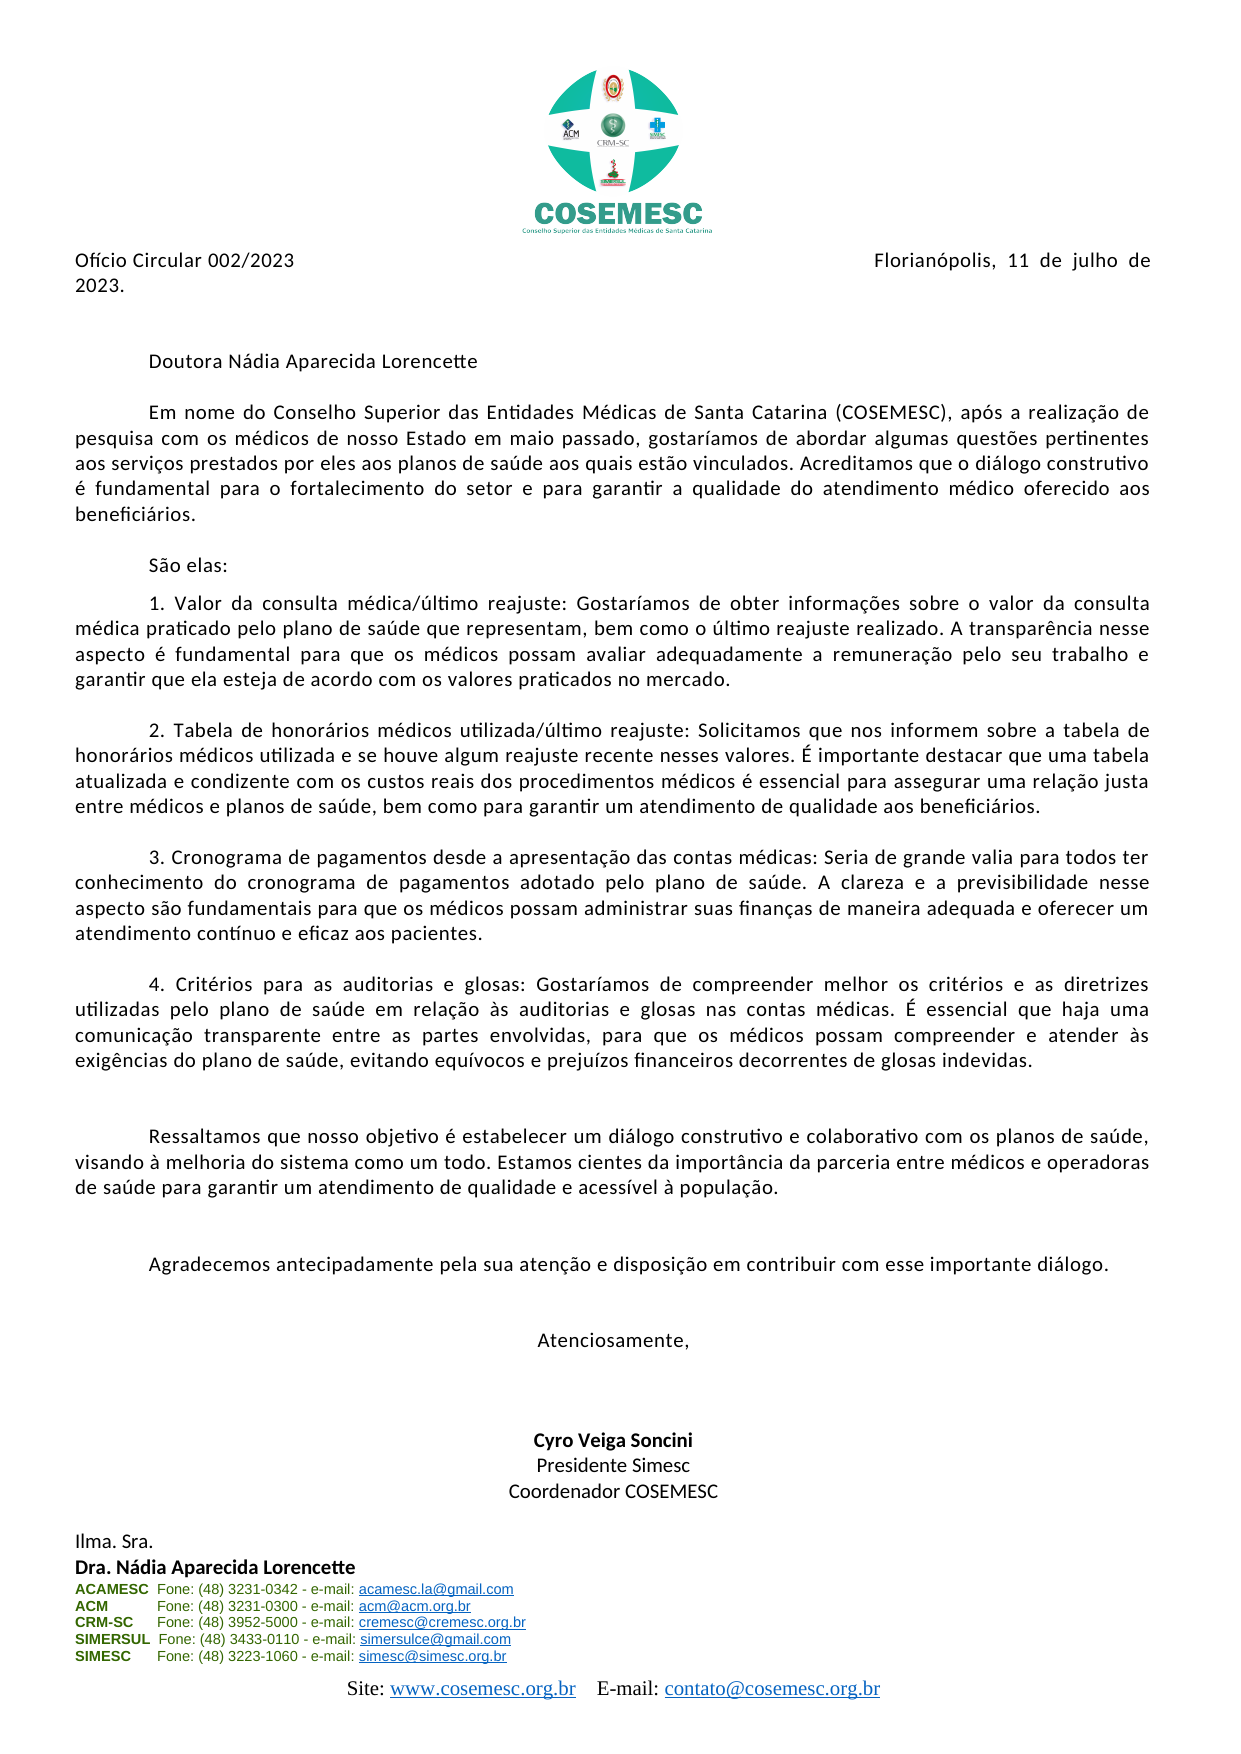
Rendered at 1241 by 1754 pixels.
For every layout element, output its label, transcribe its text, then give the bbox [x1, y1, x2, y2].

text Doutora Nádia Aparecida Lorencette [75, 348, 1152, 374]
picture [500, 58, 727, 247]
text Em nome do Conselho Superior das Entidades Médicas de Santa Catarina (COSEMESC), após a realização de pesquisa com os médicos de nosso Estado em maio passado, gostaríamos de abordar algumas questões pertinentes aos serviços prestados por eles aos planos de saúde aos quais estão vinculados. Acreditamos que o diálogo construtivo é fundamental para o fortalecimento do setor e para garantir a qualidade do atendimento médico oferecido aos beneficiários. [75, 399, 1152, 526]
text 3. Cronograma de pagamentos desde a apresentação das contas médicas: Seria de grande valia para todos ter conhecimento do cronograma de pagamentos adotado pelo plano de saúde. A clareza e a previsibilidade nesse aspecto são fundamentais para que os médicos possam administrar suas finanças de maneira adequada e oferecer um atendimento contínuo e eficaz aos pacientes. [75, 844, 1152, 946]
text Cyro Veiga Soncini [75, 1427, 1152, 1452]
text Ressaltamos que nosso objetivo é estabelecer um diálogo construtivo e colaborativo com os planos de saúde, visando à melhoria do sistema como um todo. Estamos cientes da importância da parceria entre médicos e operadoras de saúde para garantir um atendimento de qualidade e acessível à população. [75, 1124, 1152, 1200]
text Dra. Nádia Aparecida Lorencette [75, 1554, 1152, 1579]
text Agradecemos antecipadamente pela sua atenção e disposição em contribuir com esse importante diálogo. [75, 1251, 1152, 1276]
text Atenciosamente, [75, 1327, 1152, 1352]
text Ilma. Sra. [75, 1529, 1152, 1554]
text 2. Tabela de honorários médicos utilizada/último reajuste: Solicitamos que nos informem sobre a tabela de honorários médicos utilizada e se houve algum reajuste recente nesses valores. É importante destacar que uma tabela atualizada e condizente com os custos reais dos procedimentos médicos é essencial para assegurar uma relação justa entre médicos e planos de saúde, bem como para garantir um atendimento de qualidade aos beneficiários. [75, 717, 1152, 819]
text Presidente Simesc [75, 1452, 1152, 1478]
text 4. Critérios para as auditorias e glosas: Gostaríamos de compreender melhor os critérios e as diretrizes utilizadas pelo plano de saúde em relação às auditorias e glosas nas contas médicas. É essencial que haja uma comunicação transparente entre as partes envolvidas, para que os médicos possam compreender e atender às exigências do plano de saúde, evitando equívocos e prejuízos financeiros decorrentes de glosas indevidas. [75, 971, 1152, 1073]
text 1. Valor da consulta médica/último reajuste: Gostaríamos de obter informações sobre o valor da consulta médica praticado pelo plano de saúde que representam, bem como o último reajuste realizado. A transparência nesse aspecto é fundamental para que os médicos possam avaliar adequadamente a remuneração pelo seu trabalho e garantir que ela esteja de acordo com os valores praticados no mercado. [75, 590, 1152, 692]
text São elas: [75, 552, 1152, 577]
text Coordenador COSEMESC [75, 1478, 1152, 1503]
text Ofício Circular 002/2023 Florianópolis, 11 de julho de 2023. [75, 247, 1152, 298]
